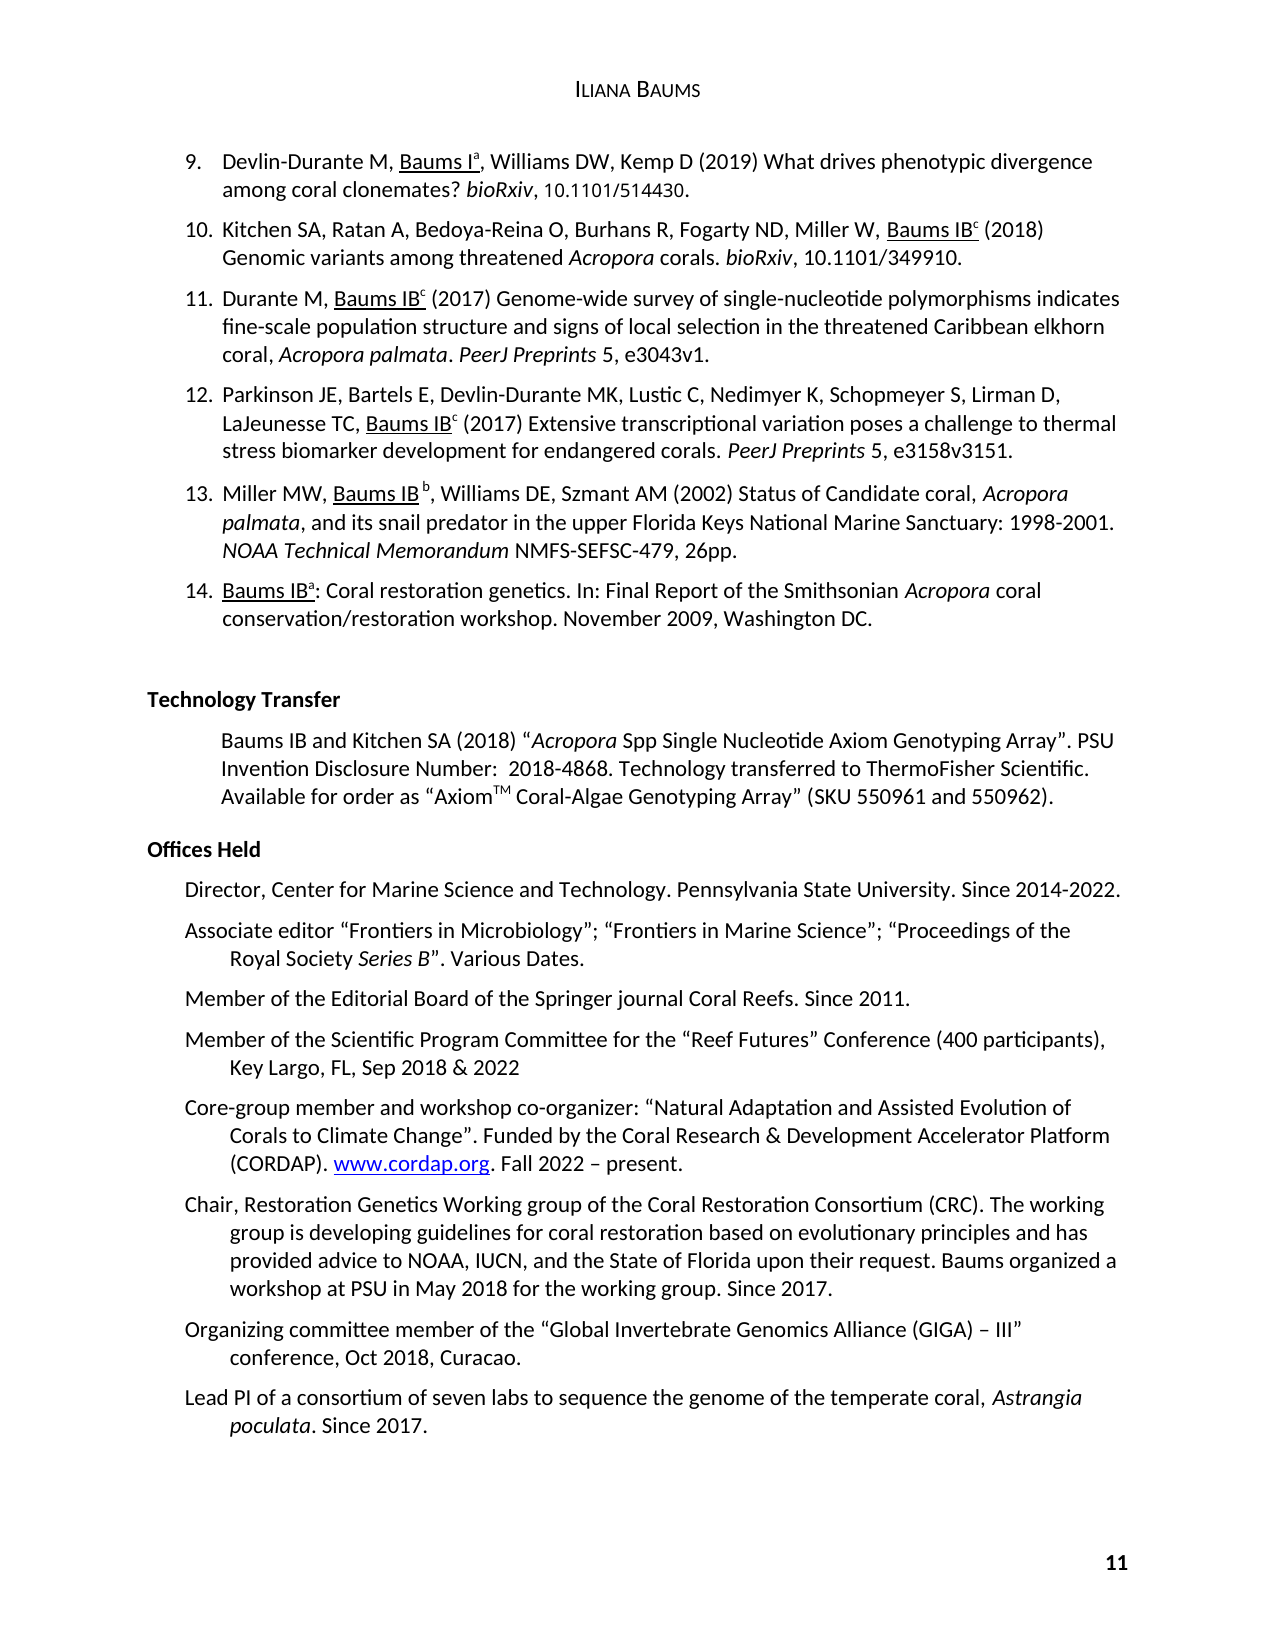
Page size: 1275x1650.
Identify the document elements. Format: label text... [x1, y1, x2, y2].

text Core-group member and workshop co-organizer: “Natural Adaptation and Assisted Evolution of Corals to Climate Change”. Funded by the Coral Research & Development Accelerator Platform (CORDAP). www.cordap.org. Fall 2022 – present. [184, 1093, 1128, 1178]
subtitle Technology Transfer [147, 685, 1128, 713]
list Kitchen SA, Ratan A, Bedoya-Reina O, Burhans R, Fogarty ND, Miller W, Baums IBc (2018) Genomic variants among threatened Acropora corals. bioRxiv, 10.1101/349910. [184, 216, 1128, 272]
text Organizing committee member of the “Global Invertebrate Genomics Alliance (GIGA) – III” conference, Oct 2018, Curacao. [184, 1315, 1128, 1371]
subtitle Offices Held [147, 835, 1128, 863]
text Associate editor “Frontiers in Microbiology”; “Frontiers in Marine Science”; “Proceedings of the Royal Society Series B”. Various Dates. [184, 916, 1128, 972]
text Baums IB and Kitchen SA (2018) “Acropora Spp Single Nucleotide Axiom Genotyping Array”. PSU Invention Disclosure Number: 2018-4868. Technology transferred to ThermoFisher Scientific. Available for order as “AxiomTM Coral-Algae Genotyping Array” (SKU 550961 and 550962). [221, 726, 1128, 810]
text Member of the Editorial Board of the Springer journal Coral Reefs. Since 2011. [184, 984, 1128, 1012]
list Parkinson JE, Bartels E, Devlin-Durante MK, Lustic C, Nedimyer K, Schopmeyer S, Lirman D, LaJeunesse TC, Baums IBc (2017) Extensive transcriptional variation poses a challenge to thermal stress biomarker development for endangered corals. PeerJ Preprints 5, e3158v3151. [184, 381, 1128, 465]
text Chair, Restoration Genetics Working group of the Coral Restoration Consortium (CRC). The working group is developing guidelines for coral restoration based on evolutionary principles and has provided advice to NOAA, IUCN, and the State of Florida upon their request. Baums organized a workshop at PSU in May 2018 for the working group. Since 2017. [184, 1190, 1128, 1302]
text Member of the Scientific Program Committee for the “Reef Futures” Conference (400 participants), Key Largo, FL, Sep 2018 & 2022 [184, 1025, 1128, 1081]
text Director, Center for Marine Science and Technology. Pennsylvania State University. Since 2014-2022. [184, 875, 1128, 903]
list Miller MW, Baums IB b, Williams DE, Szmant AM (2002) Status of Candidate coral, Acropora palmata, and its snail predator in the upper Florida Keys National Marine Sanctuary: 1998-2001. NOAA Technical Memorandum NMFS-SEFSC-479, 26pp. [184, 477, 1128, 564]
list Baums IBa: Coral restoration genetics. In: Final Report of the Smithsonian Acropora coral conservation/restoration workshop. November 2009, Washington DC. [184, 576, 1128, 632]
list Devlin-Durante M, Baums Ia, Williams DW, Kemp D (2019) What drives phenotypic divergence among coral clonemates? bioRxiv, 10.1101/514430. [184, 147, 1128, 203]
text Lead PI of a consortium of seven labs to sequence the genome of the temperate coral, Astrangia poculata. Since 2017. [184, 1383, 1128, 1439]
list Durante M, Baums IBc (2017) Genome-wide survey of single-nucleotide polymorphisms indicates fine-scale population structure and signs of local selection in the threatened Caribbean elkhorn coral, Acropora palmata. PeerJ Preprints 5, e3043v1. [184, 284, 1128, 368]
